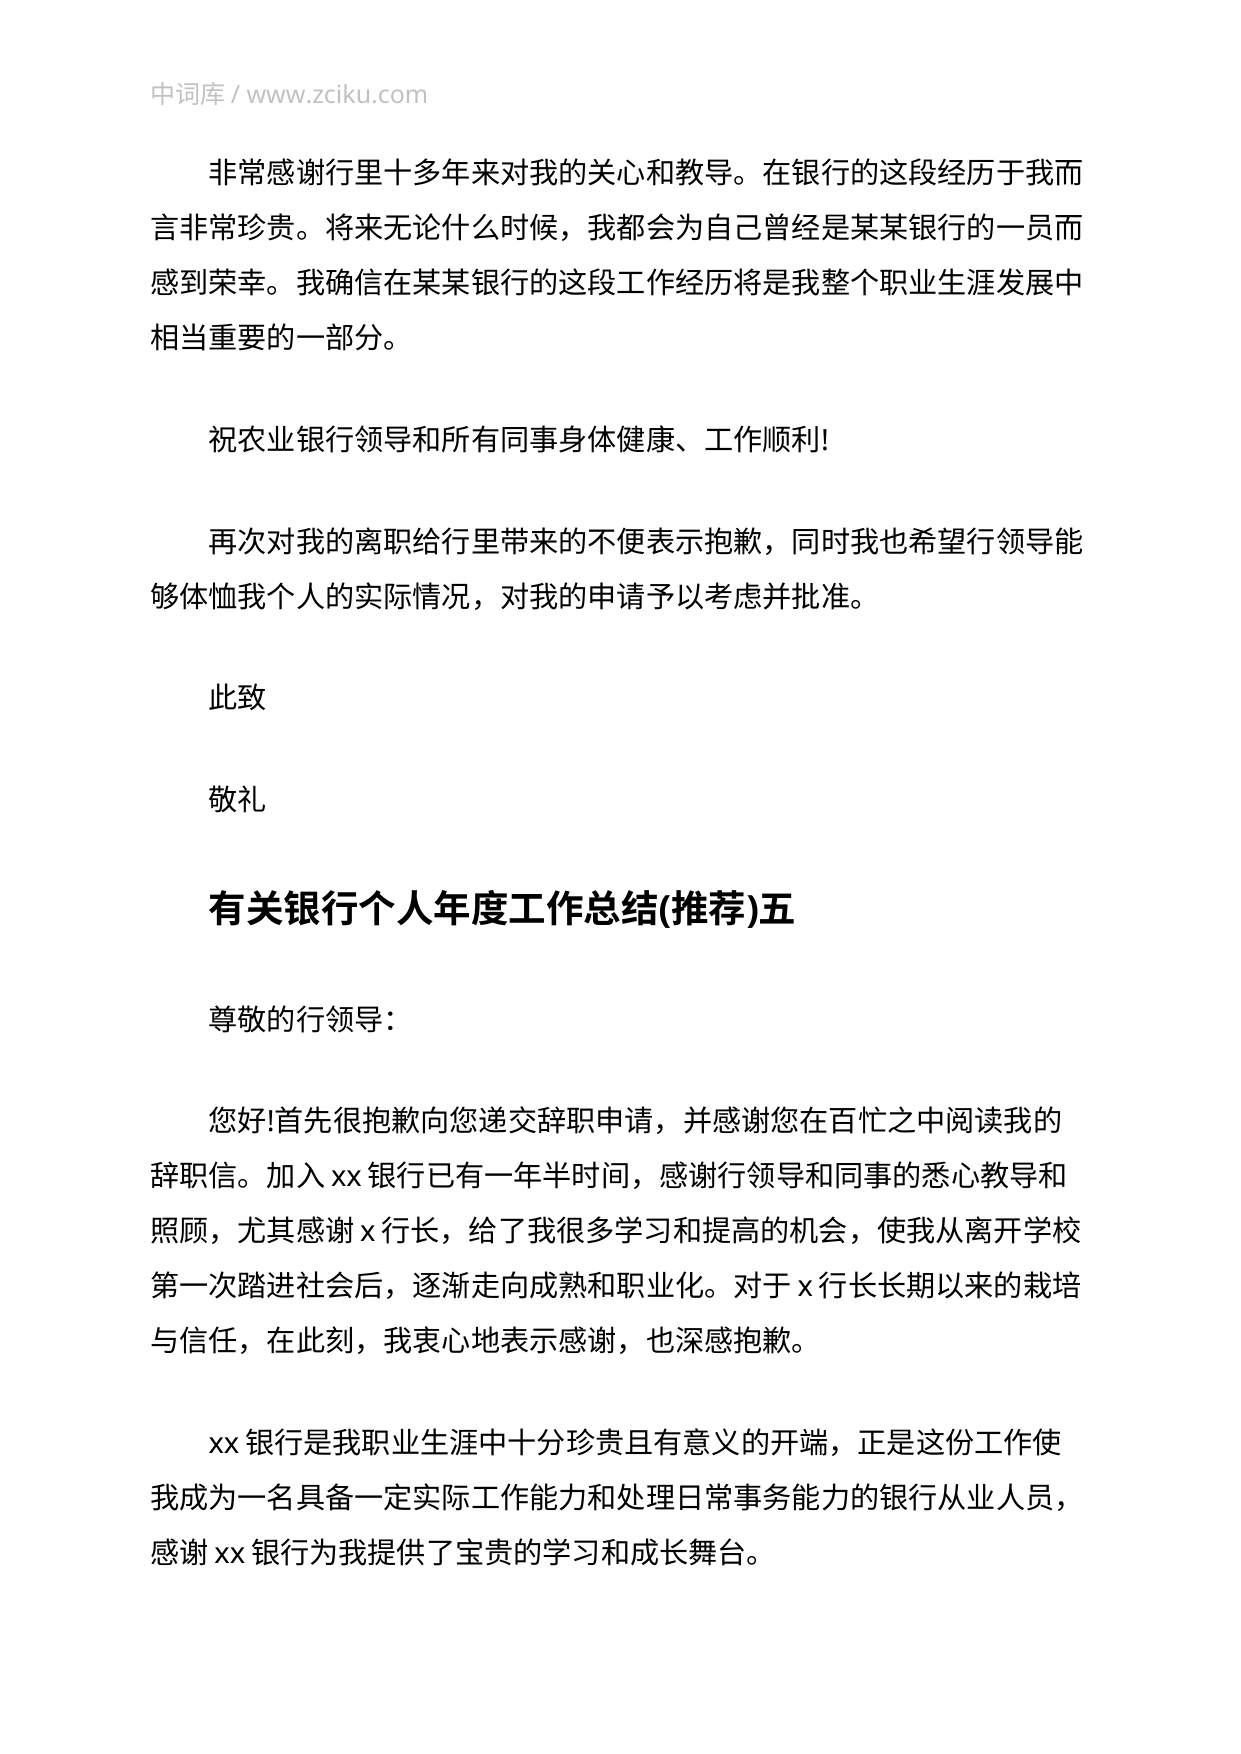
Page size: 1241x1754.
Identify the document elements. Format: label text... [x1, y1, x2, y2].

text 祝农业银行领导和所有同事身体健康、工作顺利! [150, 416, 1090, 459]
text 有关银行个人年度工作总结(推荐)五 [150, 879, 1090, 933]
text 尊敬的行领导： [150, 996, 1090, 1038]
text 敬礼 [150, 777, 1090, 819]
text 此致 [150, 675, 1090, 717]
text 非常感谢行里十多年来对我的关心和教导。在银行的这段经历于我而言非常珍贵。将来无论什么时候，我都会为自己曾经是某某银行的一员而感到荣幸。我确信在某某银行的这段工作经历将是我整个职业生涯发展中相当重要的一部分。 [150, 150, 1090, 357]
text 再次对我的离职给行里带来的不便表示抱歉，同时我也希望行领导能够体恤我个人的实际情况，对我的申请予以考虑并批准。 [150, 518, 1090, 616]
text xx银行是我职业生涯中十分珍贵且有意义的开端，正是这份工作使我成为一名具备一定实际工作能力和处理日常事务能力的银行从业人员，感谢xx银行为我提供了宝贵的学习和成长舞台。 [150, 1420, 1090, 1572]
text 您好!首先很抱歉向您递交辞职申请，并感谢您在百忙之中阅读我的辞职信。加入xx银行已有一年半时间，感谢行领导和同事的悉心教导和照顾，尤其感谢x行长，给了我很多学习和提高的机会，使我从离开学校第一次踏进社会后，逐渐走向成熟和职业化。对于x行长长期以来的栽培与信任，在此刻，我衷心地表示感谢，也深感抱歉。 [150, 1098, 1090, 1360]
